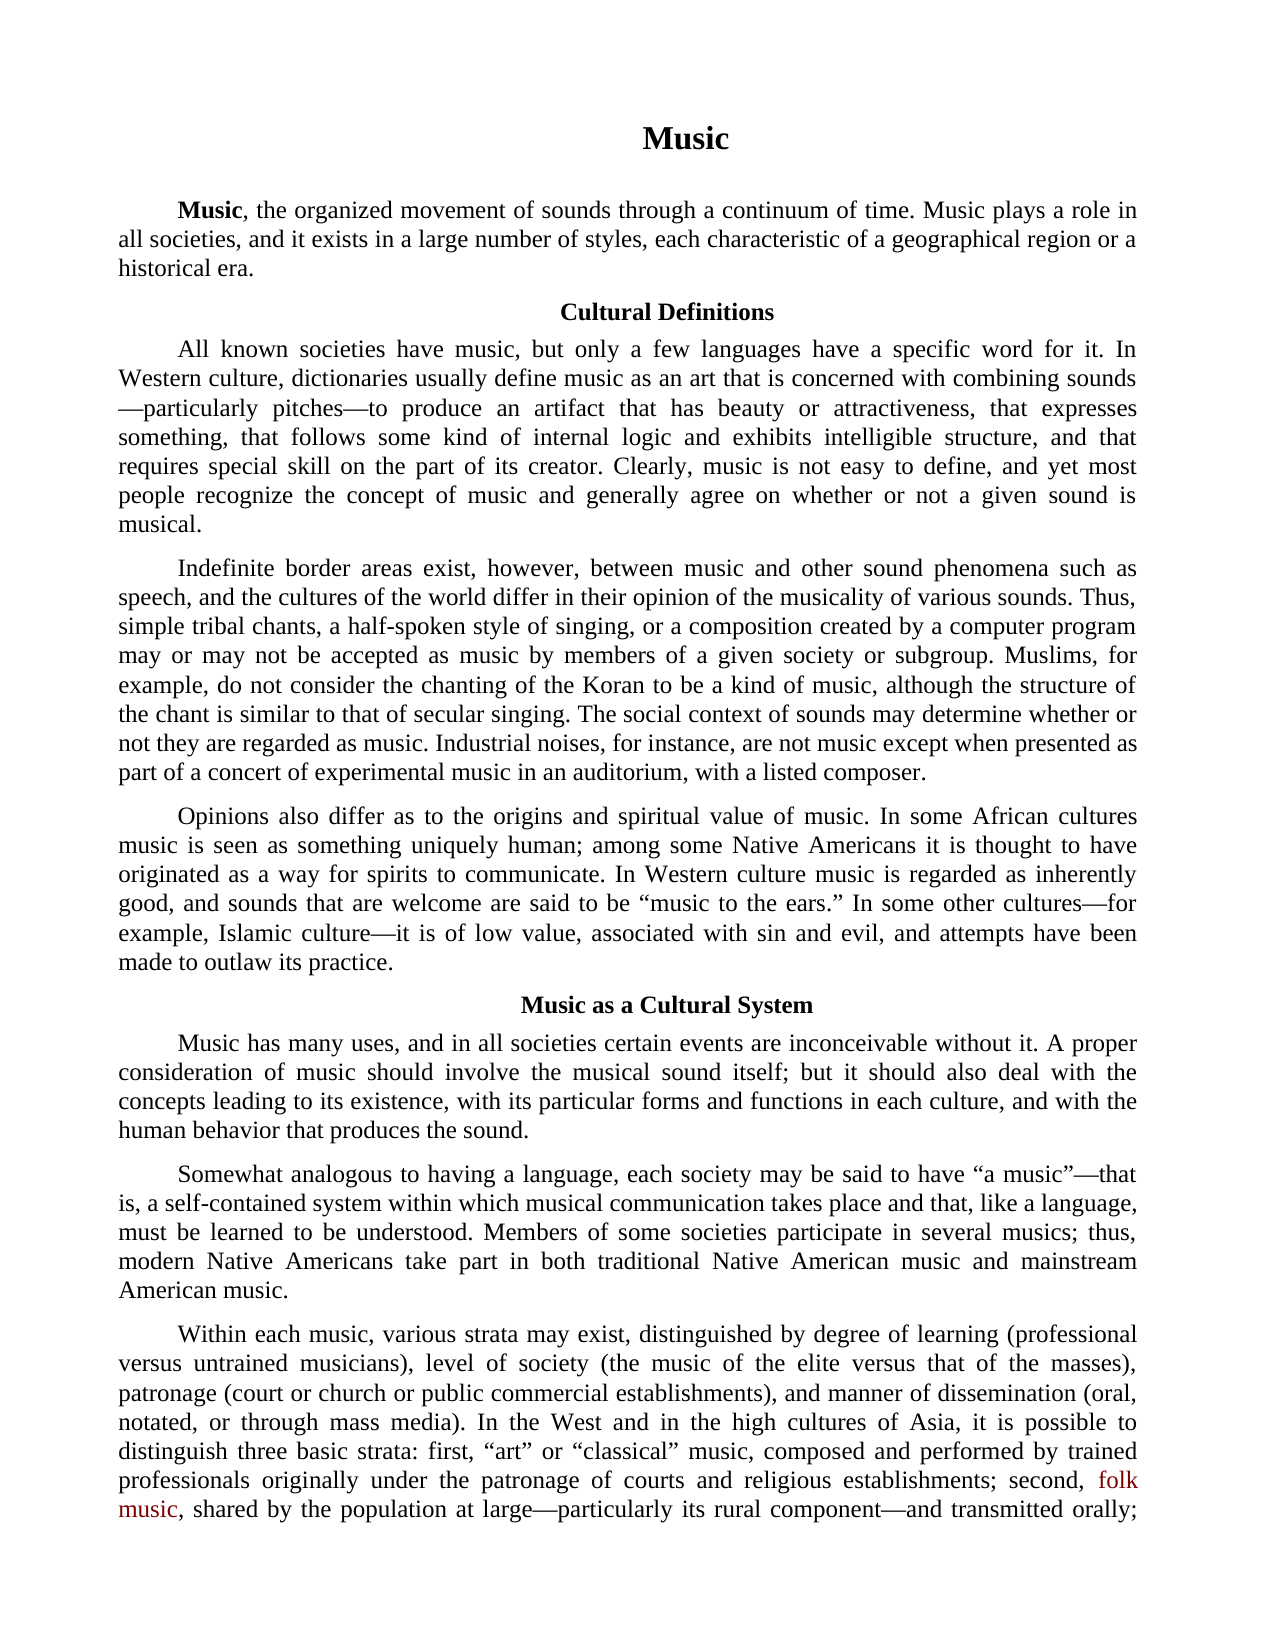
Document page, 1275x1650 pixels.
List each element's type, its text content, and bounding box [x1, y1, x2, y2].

text Somewhat analogous to having a language, each society may be said to have “a music”—that is, a self-contained system within which musical communication takes place and that, like a language, must be learned to be understood. Members of some societies participate in several musics; thus, modern Native Americans take part in both traditional Native American music and mainstream American music. [118, 1158, 1138, 1304]
text Music [156, 118, 1157, 156]
text All known societies have music, but only a few languages have a specific word for it. In Western culture, dictionaries usually define music as an art that is concerned with combining sounds—particularly pitches—to produce an artifact that has beauty or attractiveness, that expresses something, that follows some kind of internal logic and exhibits intelligible structure, and that requires special skill on the part of its creator. Clearly, music is not easy to define, and yet most people recognize the concept of music and generally agree on whether or not a given sound is musical. [118, 334, 1138, 538]
text Indefinite border areas exist, however, between music and other sound phenomena such as speech, and the cultures of the world differ in their opinion of the musicality of various sounds. Thus, simple tribal chants, a half-spoken style of singing, or a composition created by a computer program may or may not be accepted as music by members of a given society or subgroup. Muslims, for example, do not consider the chanting of the Koran to be a kind of music, although the structure of the chant is similar to that of secular singing. The social context of sounds may determine whether or not they are regarded as music. Industrial noises, for instance, are not music except when presented as part of a concert of experimental music in an auditorium, with a listed composer. [118, 553, 1138, 786]
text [118, 1319, 1138, 1523]
text Music, the organized movement of sounds through a continuum of time. Music plays a role in all societies, and it exists in a large number of styles, each characteristic of a geographical region or a historical era. [118, 195, 1138, 282]
text Music has many uses, and in all societies certain events are inconceivable without it. A proper consideration of music should involve the musical sound itself; but it should also deal with the concepts leading to its existence, with its particular forms and functions in each culture, and with the human behavior that produces the sound. [118, 1027, 1138, 1144]
text Cultural Definitions [118, 297, 1157, 326]
text Opinions also differ as to the origins and spiritual value of music. In some African cultures music is seen as something uniquely human; among some Native Americans it is thought to have originated as a way for spirits to communicate. In Western culture music is regarded as inherently good, and sounds that are welcome are said to be “music to the ears.” In some other cultures—for example, Islamic culture—it is of low value, associated with sin and evil, and attempts have been made to outlaw its practice. [118, 801, 1138, 976]
text Music as a Cultural System [118, 990, 1157, 1019]
